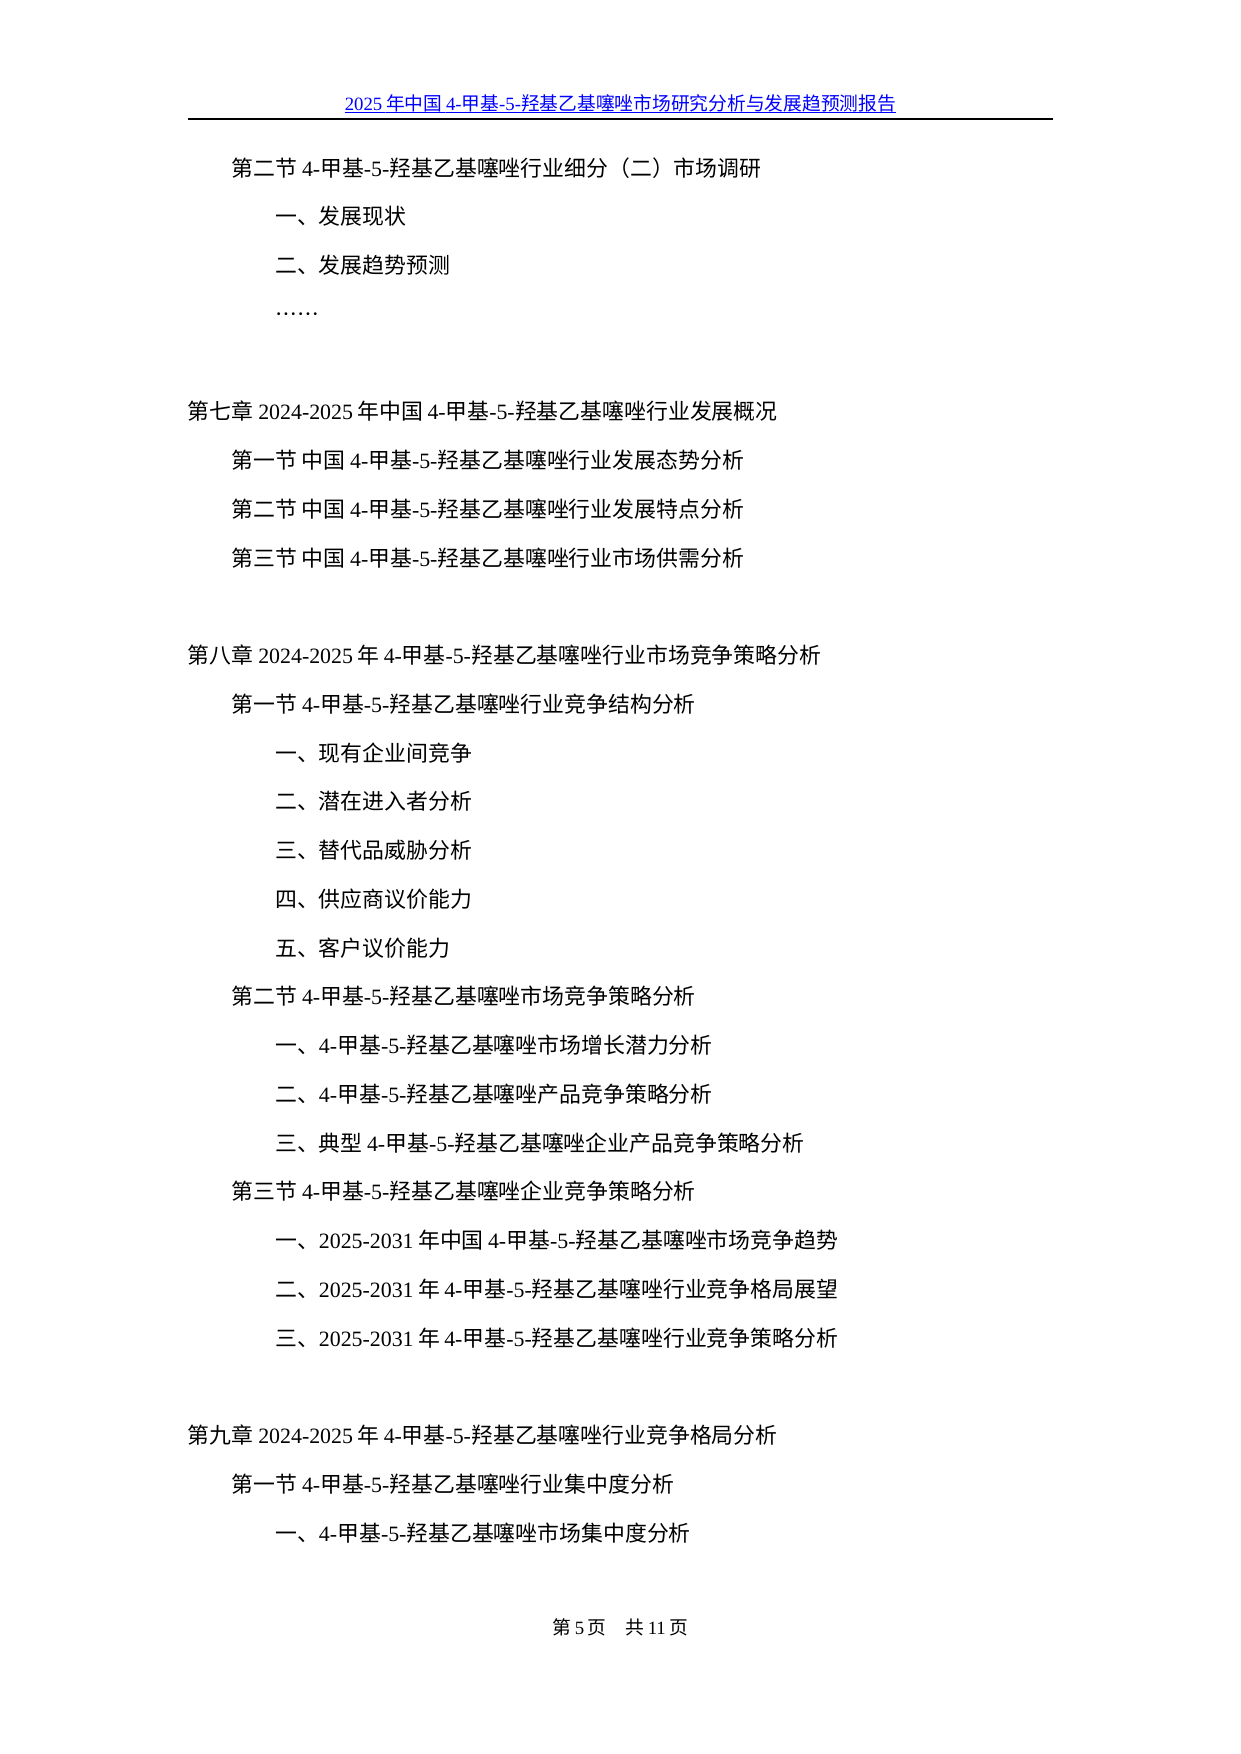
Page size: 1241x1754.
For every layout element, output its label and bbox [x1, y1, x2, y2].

text [187, 150, 1053, 1548]
